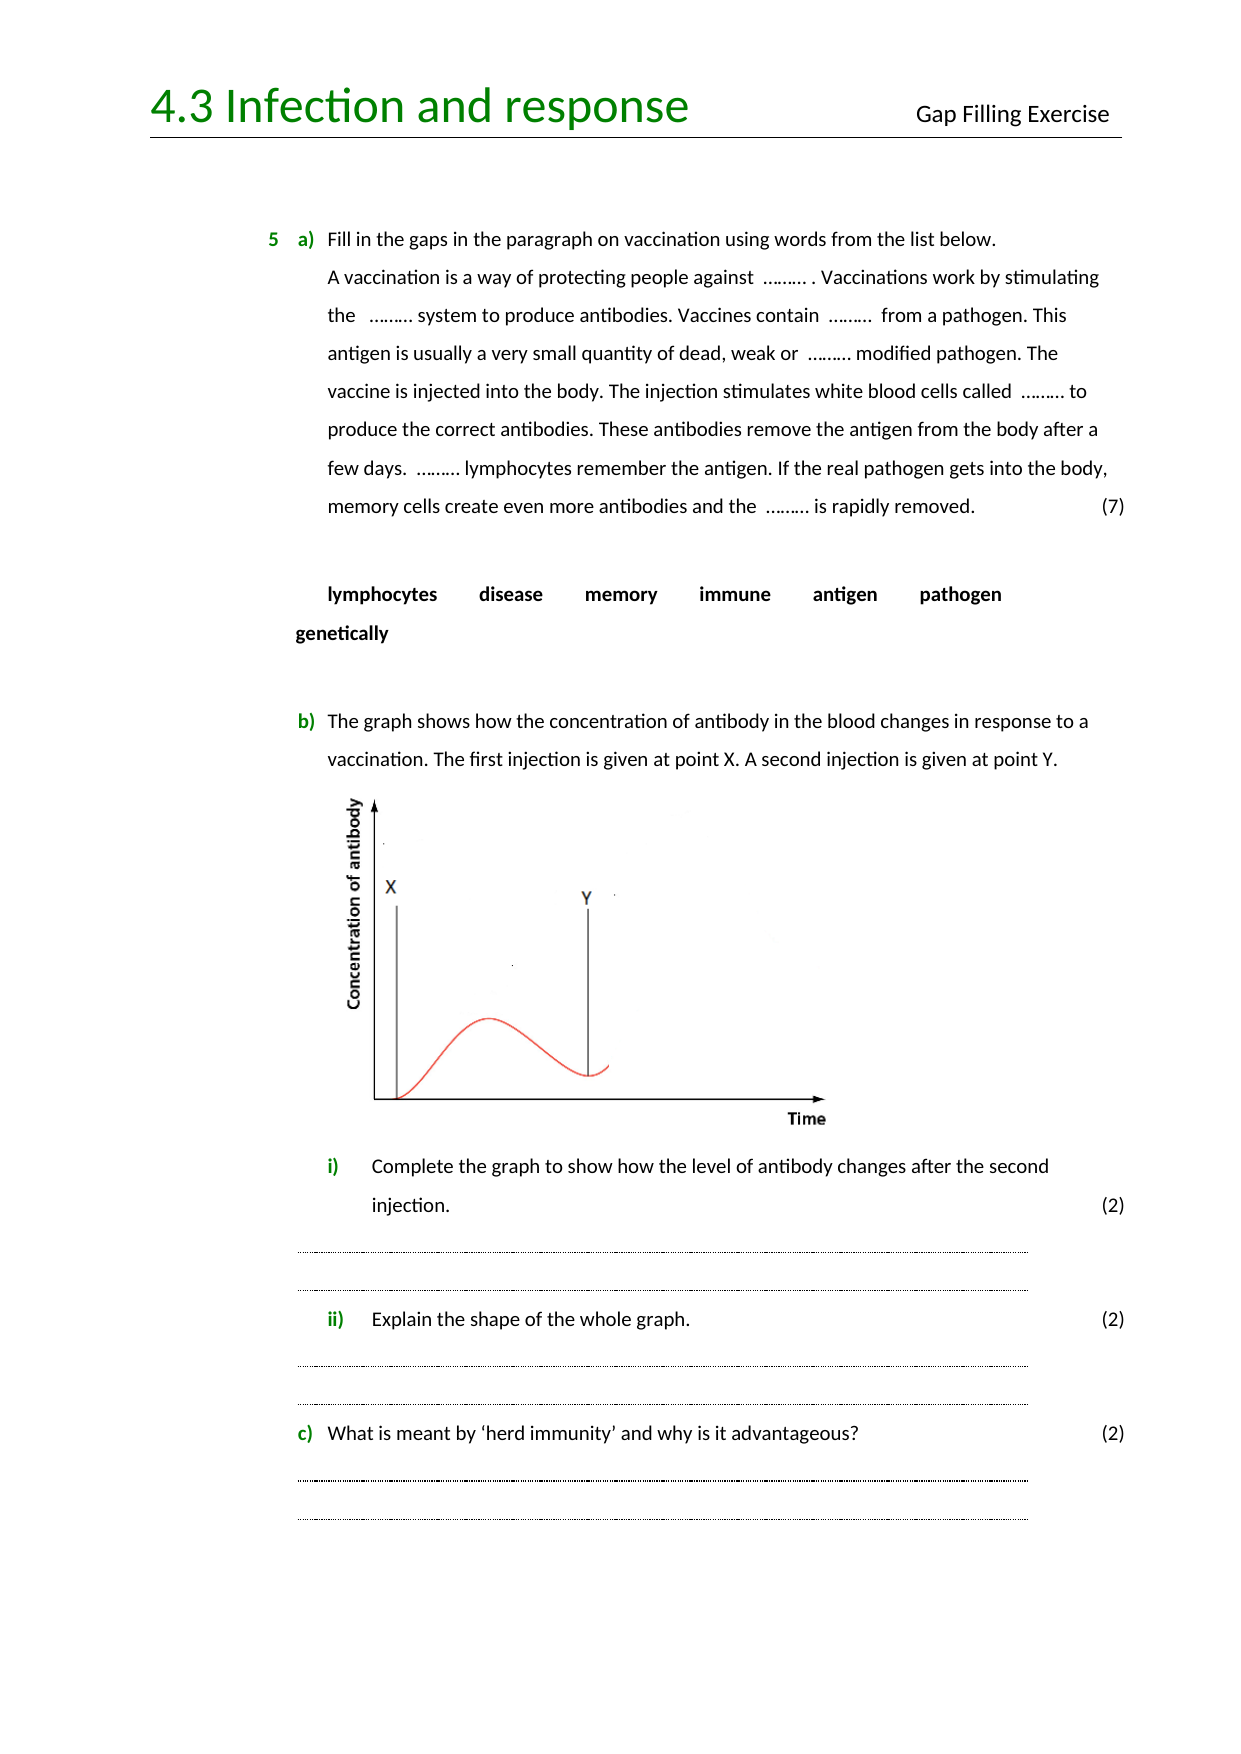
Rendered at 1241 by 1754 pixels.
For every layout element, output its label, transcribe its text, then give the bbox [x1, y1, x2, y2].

text lymphocytes disease memory immune antigen pathogen genetically [295, 582, 1122, 645]
text b) The graph shows how the concentration of antibody in the blood changes in response to a vaccination. The first injection is given at point X. A second injection is given at point Y. [268, 708, 1122, 772]
picture [327, 784, 844, 1141]
text A vaccination is a way of protecting people against ……… . Vaccinations work by stimulating the ……… system to produce antibodies. Vaccines contain ……… from a pathogen. This antigen is usually a very small quantity of dead, weak or ……… modified pathogen. The vaccine is injected into the body. The injection stimulates white blood cells called ……… to produce the correct antibodies. These antibodies remove the antigen from the body after a few days. ……… lymphocytes remember the antigen. If the real pathogen gets into the body, memory cells create even more antibodies and the ……… is rapidly removed. (7) [268, 264, 1122, 518]
text ii) Explain the shape of the whole graph. (2) [268, 1306, 1122, 1332]
text i) Complete the graph to show how the level of antibody changes after the second injection. (2) [268, 1154, 1122, 1217]
text 5 a) Fill in the gaps in the paragraph on vaccination using words from the list below. [268, 226, 1122, 251]
text c) What is meant by ‘herd immunity’ and why is it advantageous? (2) [268, 1421, 1122, 1446]
